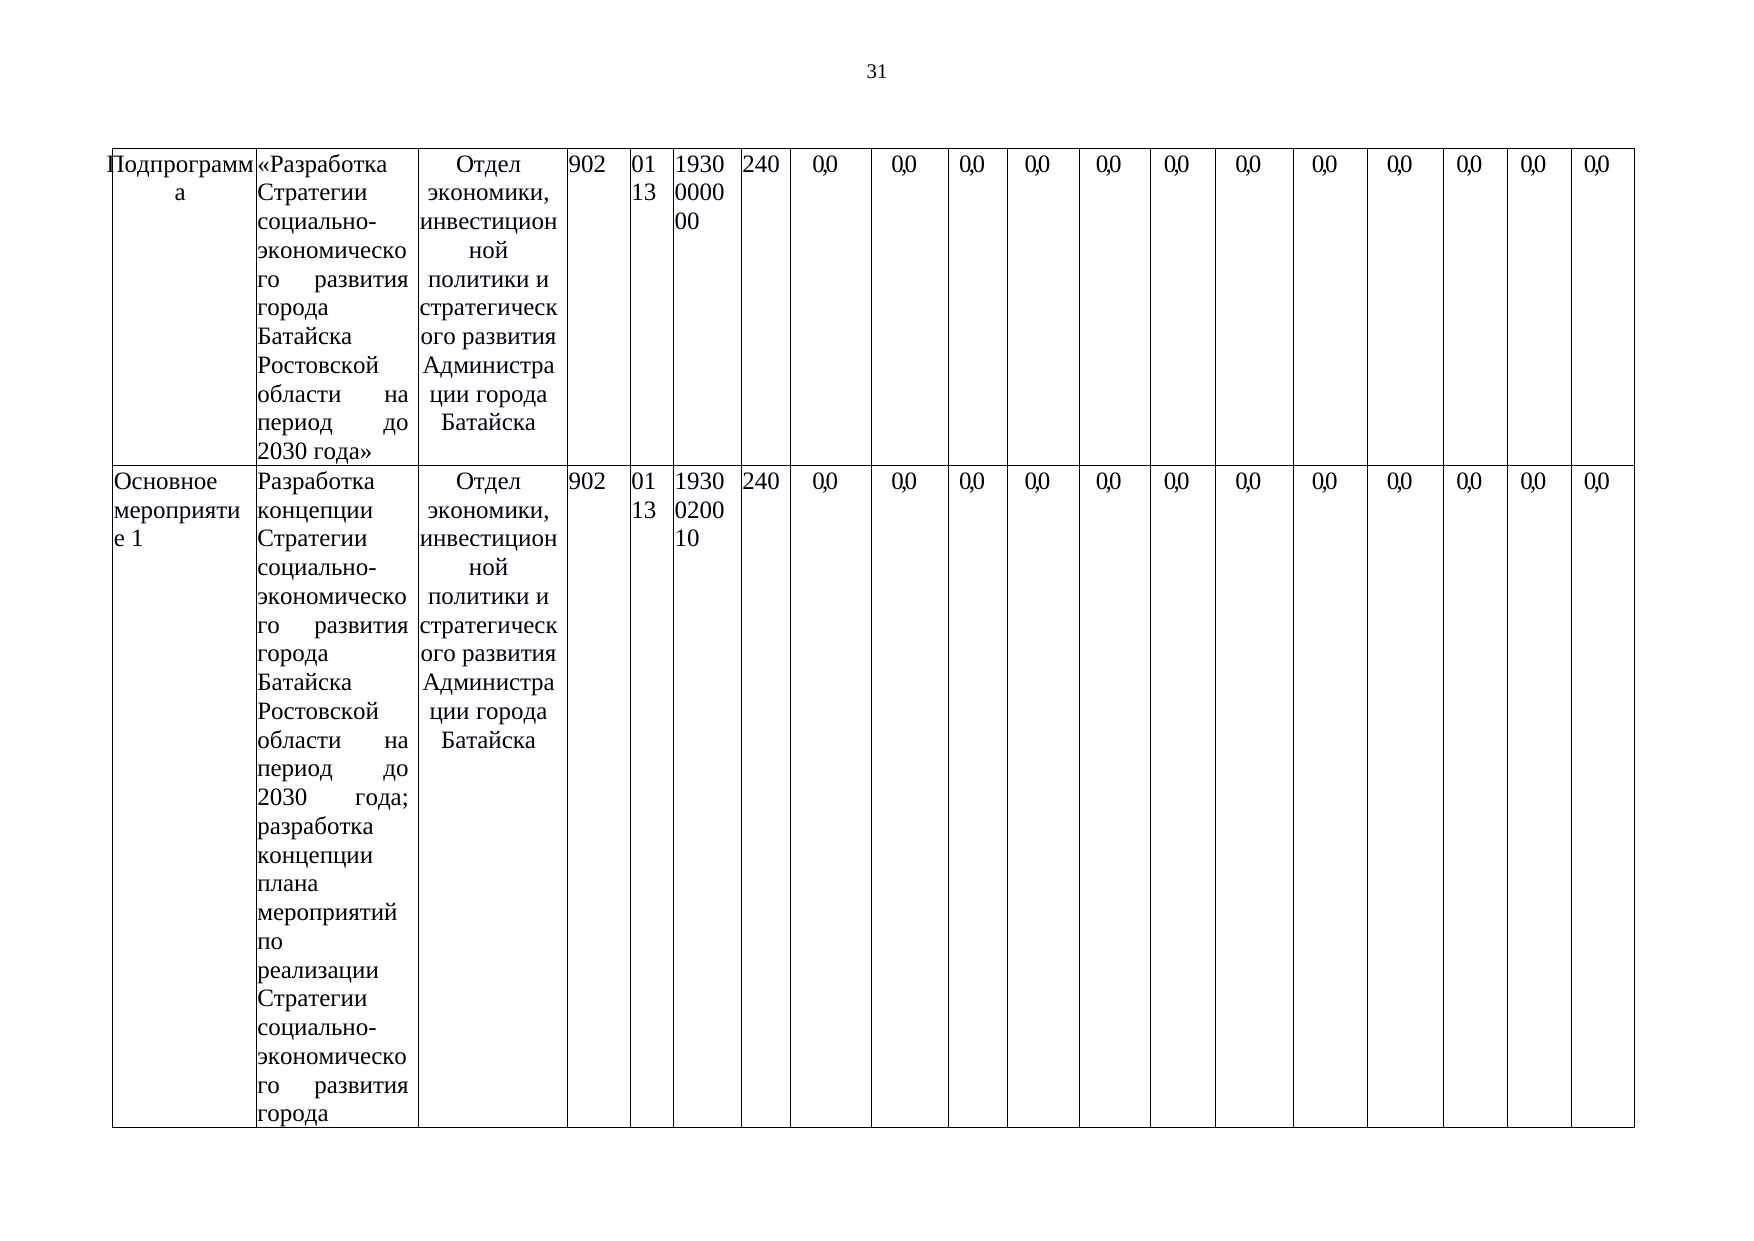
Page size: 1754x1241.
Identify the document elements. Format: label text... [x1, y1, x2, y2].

table_cell 0,0 [791, 466, 871, 1127]
table_cell 0,0 [1508, 149, 1571, 465]
table_cell 0,0 [1151, 466, 1215, 1127]
table_cell 0,0 [1080, 149, 1150, 465]
table_cell 0,0 [949, 149, 1007, 465]
table_cell 0,0 [1216, 149, 1293, 465]
table_cell 902 [568, 149, 630, 465]
table_cell 0113 [631, 149, 673, 465]
table_cell 0,0 [1572, 149, 1634, 465]
table_cell 0,0 [1008, 466, 1079, 1127]
table_cell 0,0 [1368, 149, 1443, 465]
table_cell 0,0 [1080, 466, 1150, 1127]
table_cell «Разработка Стратегии социально-экономического развития города Батайска Ростовской области на период до 2030 года» [257, 149, 418, 465]
table_cell 0,0 [1008, 149, 1079, 465]
table_cell 240 [742, 466, 790, 1127]
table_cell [257, 466, 418, 1127]
table_cell 0113 [631, 466, 673, 1127]
table_cell 0,0 [872, 149, 948, 465]
table_cell 902 [568, 466, 630, 1127]
table_cell 0,0 [791, 149, 871, 465]
table_cell 0,0 [872, 466, 948, 1127]
table_cell 0,0 [1444, 149, 1507, 465]
table_cell 0,0 [949, 466, 1007, 1127]
table_cell Подпрограмма [113, 149, 256, 465]
table_cell 0,0 [1216, 466, 1293, 1127]
table_cell 0,0 [1444, 466, 1507, 1127]
table_cell 0,0 [1572, 466, 1634, 1127]
table_cell 0,0 [1294, 466, 1367, 1127]
table_cell 0,0 [1294, 149, 1367, 465]
table_cell 1930000000 [674, 149, 741, 465]
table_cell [113, 466, 256, 1127]
table_cell 0,0 [1368, 466, 1443, 1127]
table_cell 0,0 [1508, 466, 1571, 1127]
table_cell 1930020010 [674, 466, 741, 1127]
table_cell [419, 466, 567, 1127]
table_cell 240 [742, 149, 790, 465]
table_cell Отдел экономики, инвестиционной политики и стратегического развития Администрации города Батайска [419, 149, 567, 465]
table_cell 0,0 [1151, 149, 1215, 465]
